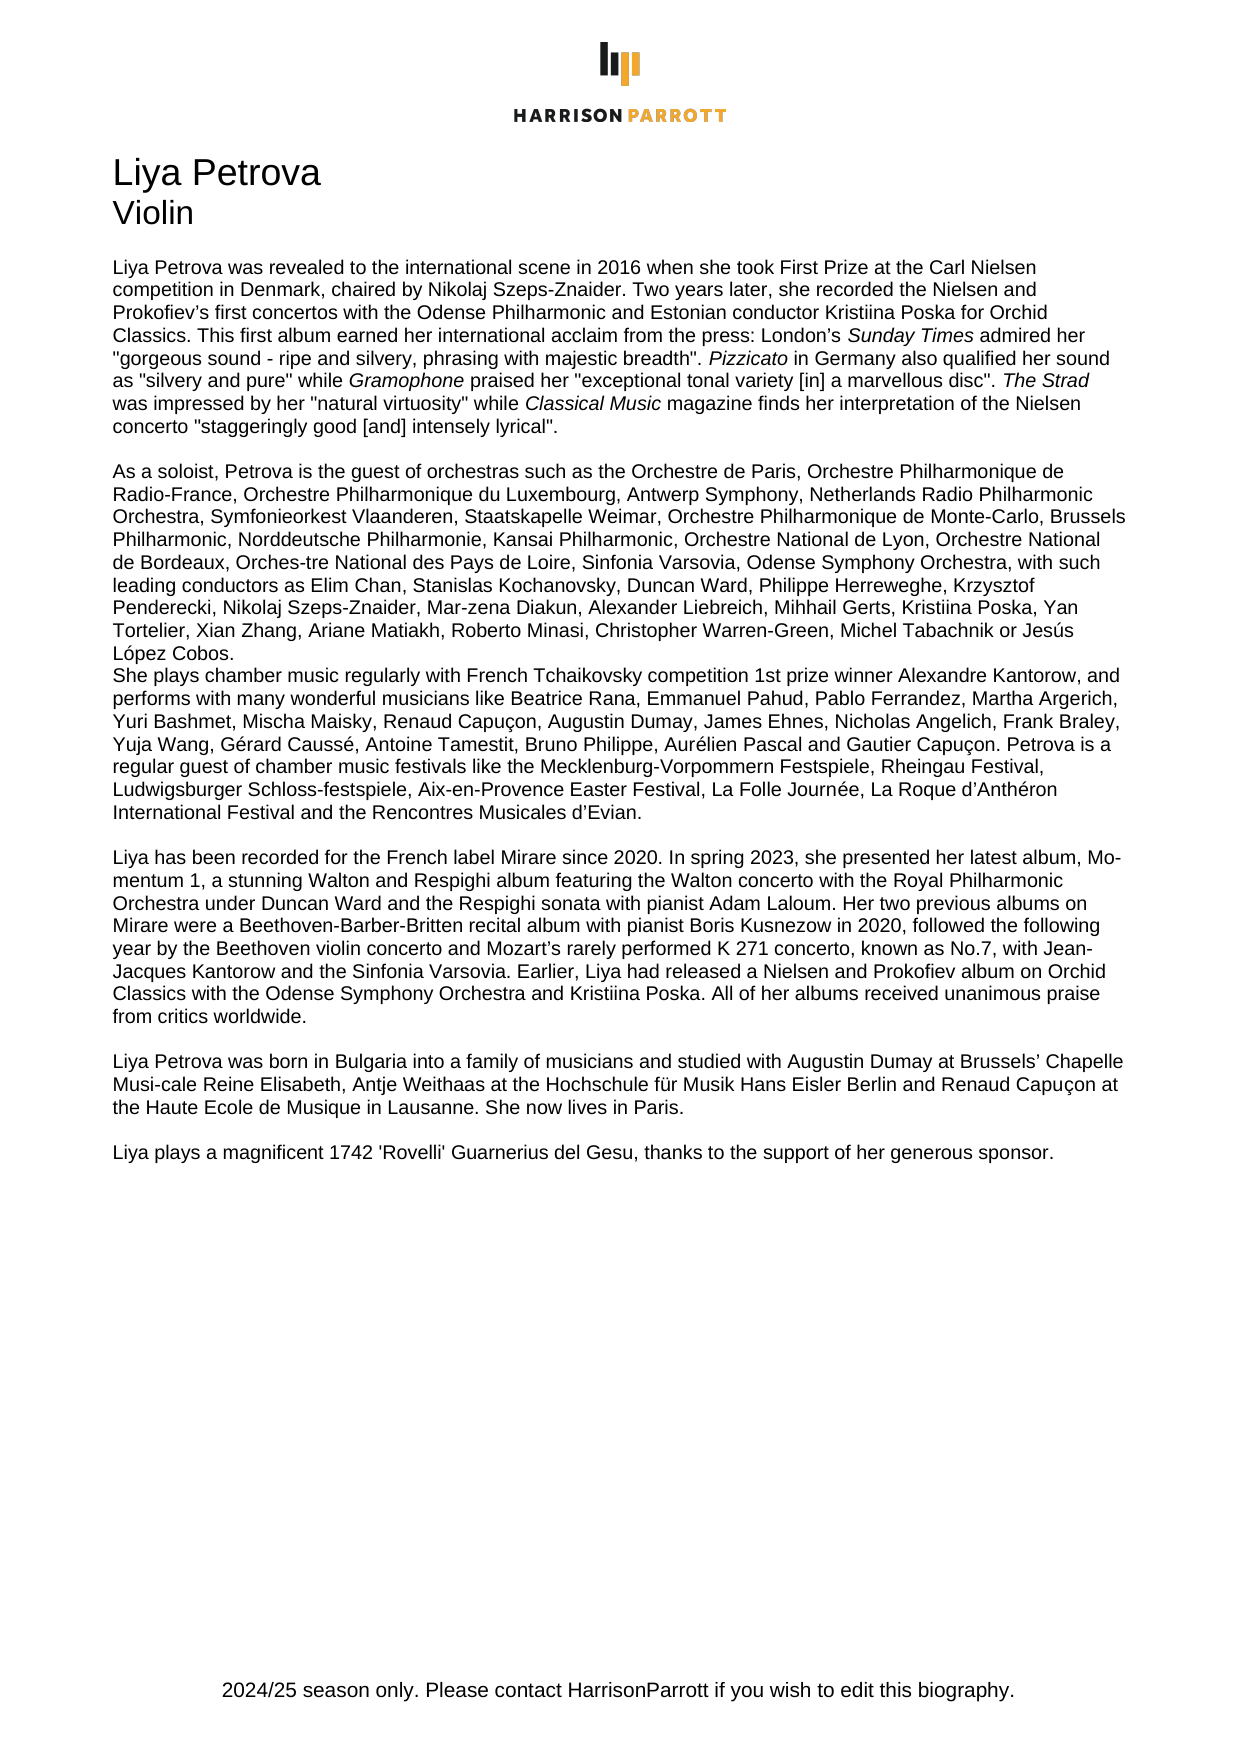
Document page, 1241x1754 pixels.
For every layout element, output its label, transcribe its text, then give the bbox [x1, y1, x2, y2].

text She plays chamber music regularly with French Tchaikovsky competition 1st prize winner Alexandre Kantorow, and performs with many wonderful musicians like Beatrice Rana, Emmanuel Pahud, Pablo Ferrandez, Martha Argerich, Yuri Bashmet, Mischa Maisky, Renaud Capuçon, Augustin Dumay, James Ehnes, Nicholas Angelich, Frank Braley, Yuja Wang, Gérard Caussé, Antoine Tamestit, Bruno Philippe, Aurélien Pascal and Gautier Capuçon. Petrova is a regular guest of chamber music festivals like the Mecklenburg-Vorpommern Festspiele, Rheingau Festival, Ludwigsburger Schloss-festspiele, Aix-en-Provence Easter Festival, La Folle Journée, La Roque d’Anthéron International Festival and the Rencontres Musicales d’Evian. [112, 664, 1128, 823]
text Liya Petrova was revealed to the international scene in 2016 when she took First Prize at the Carl Nielsen competition in Denmark, chaired by Nikolaj Szeps-Znaider. Two years later, she recorded the Nielsen and Prokofiev’s first concertos with the Odense Philharmonic and Estonian conductor Kristiina Poska for Orchid Classics. This first album earned her international acclaim from the press: London’s Sunday Times admired her "gorgeous sound - ripe and silvery, phrasing with majestic breadth". Pizzicato in Germany also qualified her sound as "silvery and pure" while Gramophone praised her "exceptional tonal variety [in] a marvellous disc". The Strad was impressed by her "natural virtuosity" while Classical Music magazine finds her interpretation of the Nielsen concerto "staggeringly good [and] intensely lyrical". [112, 256, 1128, 437]
text As a soloist, Petrova is the guest of orchestras such as the Orchestre de Paris, Orchestre Philharmonique de Radio-France, Orchestre Philharmonique du Luxembourg, Antwerp Symphony, Netherlands Radio Philharmonic Orchestra, Symfonieorkest Vlaanderen, Staatskapelle Weimar, Orchestre Philharmonique de Monte-Carlo, Brussels Philharmonic, Norddeutsche Philharmonie, Kansai Philharmonic, Orchestre National de Lyon, Orchestre National de Bordeaux, Orches-tre National des Pays de Loire, Sinfonia Varsovia, Odense Symphony Orchestra, with such leading conductors as Elim Chan, Stanislas Kochanovsky, Duncan Ward, Philippe Herreweghe, Krzysztof Penderecki, Nikolaj Szeps-Znaider, Mar-zena Diakun, Alexander Liebreich, Mihhail Gerts, Kristiina Poska, Yan Tortelier, Xian Zhang, Ariane Matiakh, Roberto Minasi, Christopher Warren-Green, Michel Tabachnik or Jesús López Cobos. [112, 460, 1128, 664]
text Liya has been recorded for the French label Mirare since 2020. In spring 2023, she presented her latest album, Mo-mentum 1, a stunning Walton and Respighi album featuring the Walton concerto with the Royal Philharmonic Orchestra under Duncan Ward and the Respighi sonata with pianist Adam Laloum. Her two previous albums on Mirare were a Beethoven-Barber-Britten recital album with pianist Boris Kusnezow in 2020, followed the following year by the Beethoven violin concerto and Mozart’s rarely performed K 271 concerto, known as No.7, with Jean-Jacques Kantorow and the Sinfonia Varsovia. Earlier, Liya had released a Nielsen and Prokofiev album on Orchid Classics with the Odense Symphony Orchestra and Kristiina Poska. All of her albums received unanimous praise from critics worldwide. [112, 846, 1128, 1028]
picture [514, 42, 726, 122]
text Liya plays a magnificent 1742 'Rovelli' Guarnerius del Gesu, thanks to the support of her generous sponsor. [112, 1141, 1128, 1164]
text Liya Petrova was born in Bulgaria into a family of musicians and studied with Augustin Dumay at Brussels’ Chapelle Musi-cale Reine Elisabeth, Antje Weithaas at the Hochschule für Musik Hans Eisler Berlin and Renaud Capuçon at the Haute Ecole de Musique in Lausanne. She now lives in Paris. [112, 1050, 1128, 1118]
text Liya Petrova Violin [112, 150, 1128, 232]
